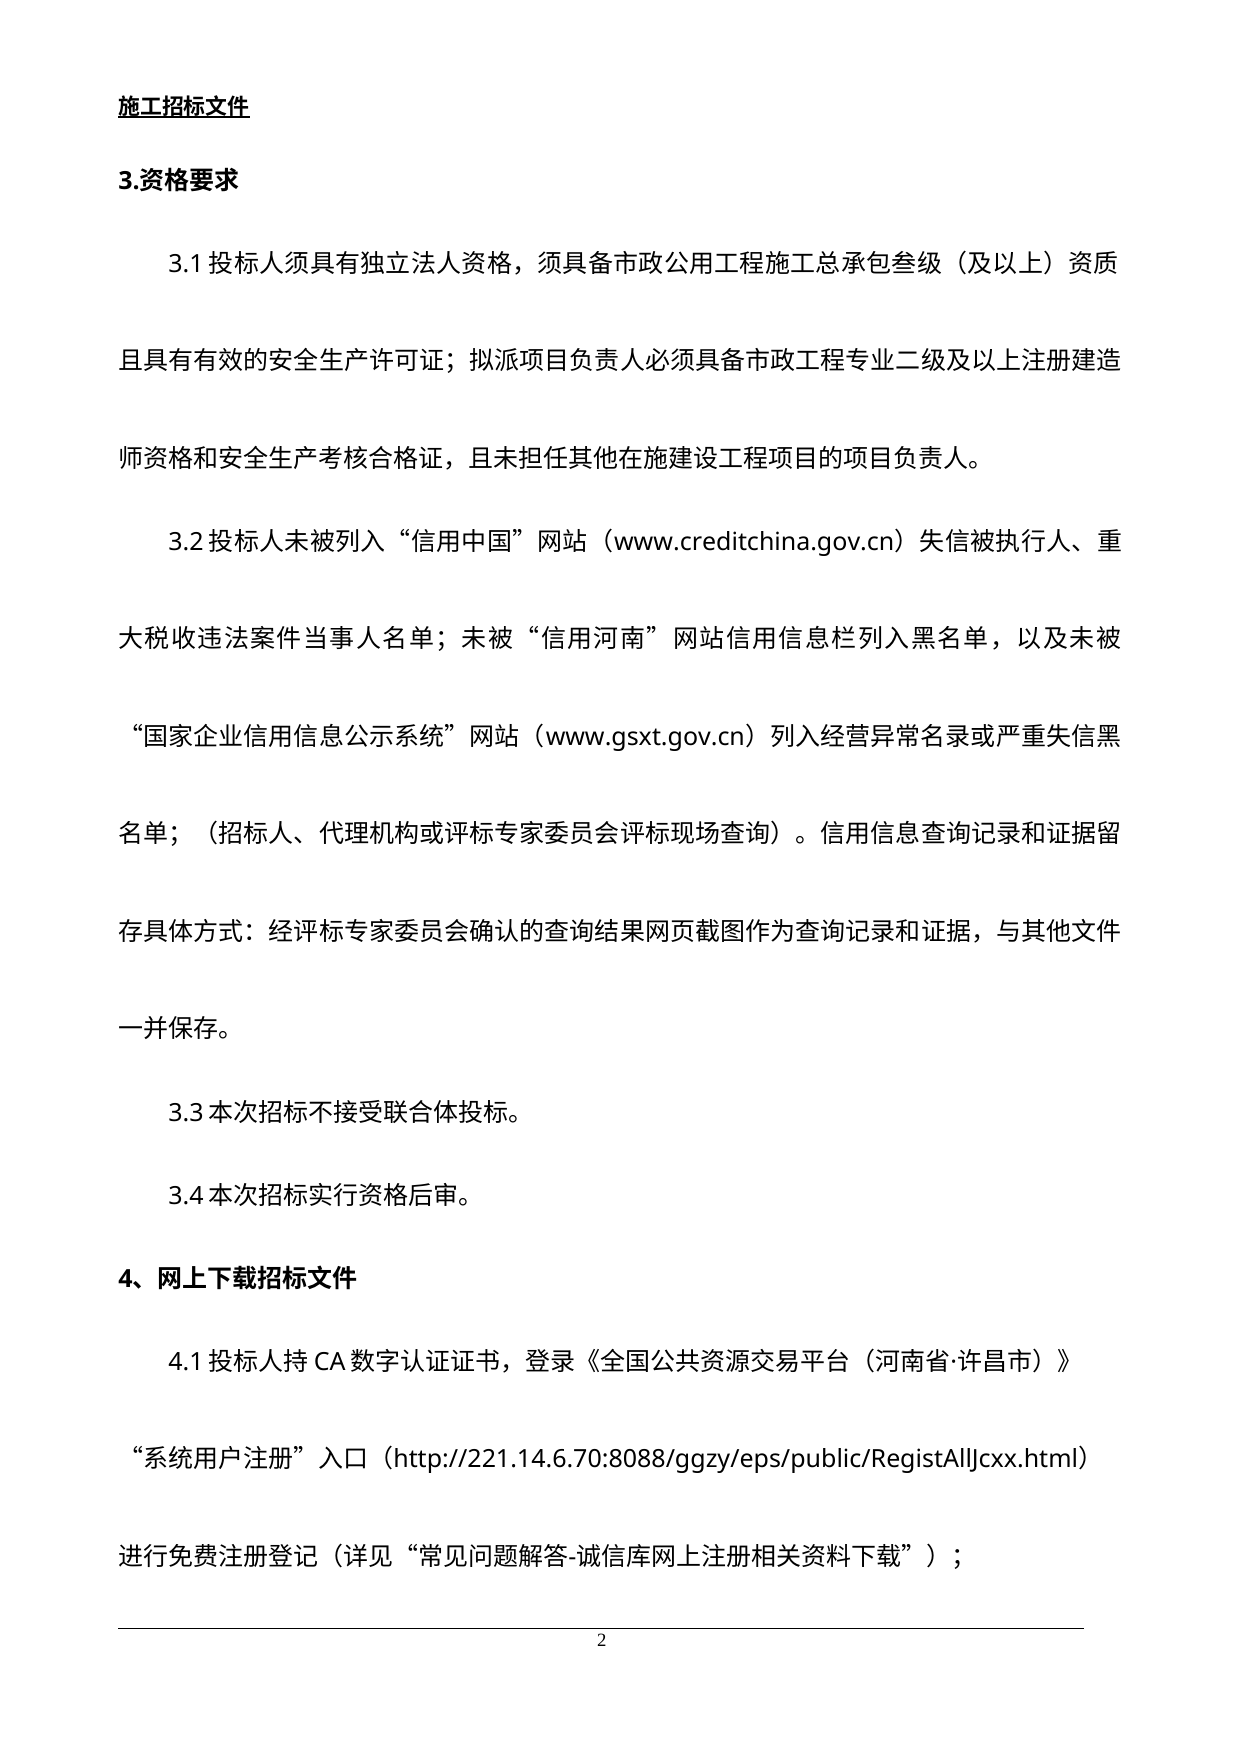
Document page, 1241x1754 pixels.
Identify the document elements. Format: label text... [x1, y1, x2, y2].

text 4.1投标人持CA数字认证证书，登录《全国公共资源交易平台（河南省·许昌市）》“系统用户注册”入口（http://221.14.6.70:8088/ggzy/eps/public/RegistAllJcxx.html）进行免费注册登记（详见“常见问题解答-诚信库网上注册相关资料下载”）； [118, 1327, 1122, 1587]
list 资格要求 [118, 146, 1122, 211]
text 3.3本次招标不接受联合体投标。 [118, 1078, 1122, 1143]
text 3.4本次招标实行资格后审。 [118, 1161, 1122, 1226]
text 3.1投标人须具有独立法人资格，须具备市政公用工程施工总承包叁级（及以上）资质且具有有效的安全生产许可证；拟派项目负责人必须具备市政工程专业二级及以上注册建造师资格和安全生产考核合格证，且未担任其他在施建设工程项目的项目负责人。 [118, 229, 1122, 489]
text 4、网上下载招标文件 [118, 1244, 1122, 1309]
text 3.2投标人未被列入“信用中国”网站（www.creditchina.gov.cn）失信被执行人、重大税收违法案件当事人名单；未被“信用河南”网站信用信息栏列入黑名单，以及未被 “国家企业信用信息公示系统”网站（www.gsxt.gov.cn）列入经营异常名录或严重失信黑名单；（招标人、代理机构或评标专家委员会评标现场查询）。信用信息查询记录和证据留存具体方式：经评标专家委员会确认的查询结果网页截图作为查询记录和证据，与其他文件一并保存。 [118, 507, 1122, 1059]
